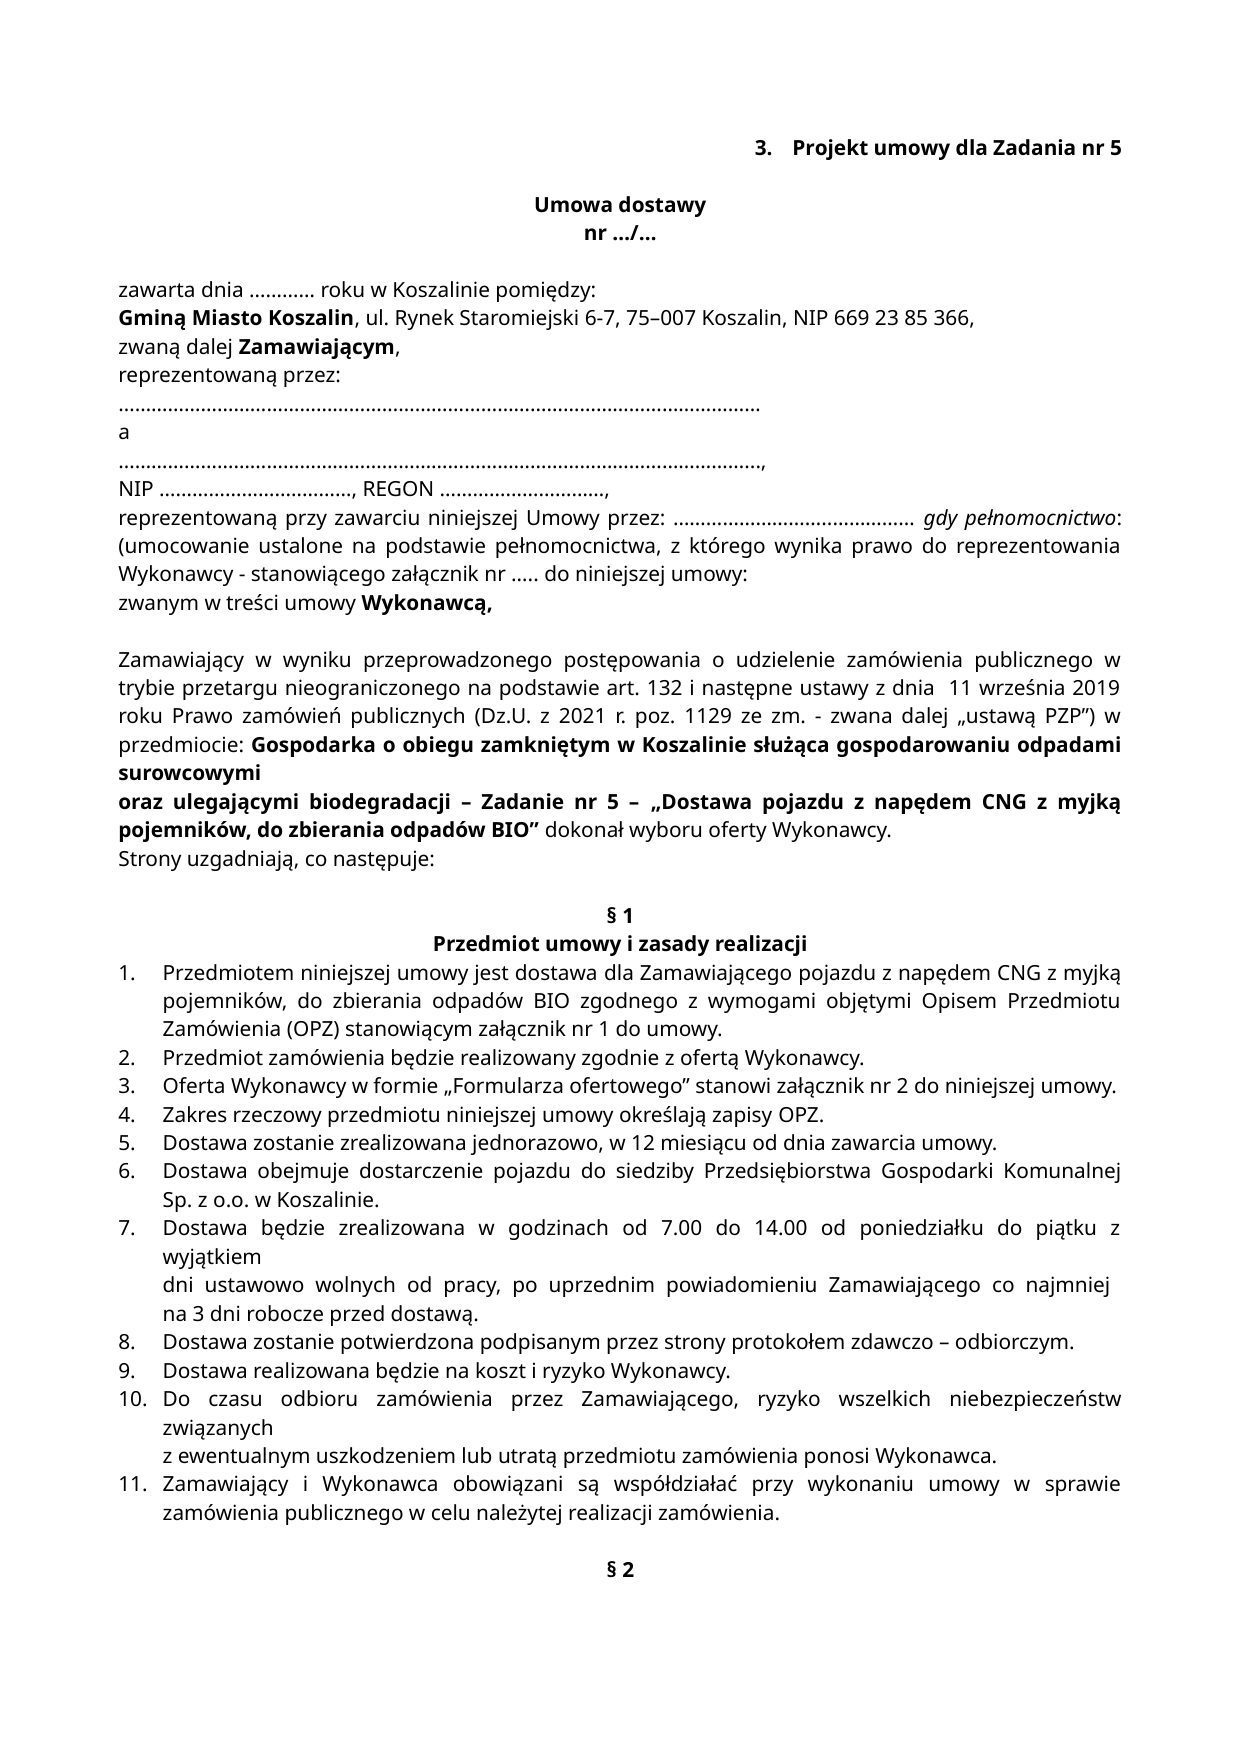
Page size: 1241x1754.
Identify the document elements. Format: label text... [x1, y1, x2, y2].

text Gminą Miasto Koszalin, ul. Rynek Staromiejski 6-7, 75–007 Koszalin, NIP 669 23 85 366, [118, 303, 1122, 332]
text Umowa dostawy [118, 190, 1122, 218]
list Projekt umowy dla Zadania nr 5 [193, 133, 1122, 161]
list Zakres rzeczowy przedmiotu niniejszej umowy określają zapisy OPZ. [118, 1100, 1122, 1128]
text zwanym w treści umowy Wykonawcą, [118, 588, 1122, 616]
text Przedmiot umowy i zasady realizacji [118, 929, 1122, 958]
text § 2 [118, 1555, 1122, 1583]
text reprezentowaną przez: [118, 360, 1122, 389]
text § 1 [118, 901, 1122, 929]
text ……………………………………………………………………………………………………… [118, 389, 1122, 417]
text NIP …………………..…………, REGON …………………………, [118, 474, 1122, 503]
text zawarta dnia ………… roku w Koszalinie pomiędzy: [118, 275, 1122, 303]
text ……………………………………………………………………………………………………..., [118, 446, 1122, 474]
list Przedmiotem niniejszej umowy jest dostawa dla Zamawiającego pojazdu z napędem CNG z myjką pojemników, do zbierania odpadów BIO zgodnego z wymogami objętymi Opisem Przedmiotu Zamówienia (OPZ) stanowiącym załącznik nr 1 do umowy. [118, 958, 1122, 1043]
text zwaną dalej Zamawiającym, [118, 332, 1122, 360]
list Przedmiot zamówienia będzie realizowany zgodnie z ofertą Wykonawcy. [118, 1043, 1122, 1071]
list Do czasu odbioru zamówienia przez Zamawiającego, ryzyko wszelkich niebezpieczeństw związanych z ewentualnym uszkodzeniem lub utratą przedmiotu zamówienia ponosi Wykonawca. [118, 1384, 1122, 1469]
list Dostawa realizowana będzie na koszt i ryzyko Wykonawcy. [118, 1356, 1122, 1384]
text reprezentowaną przy zawarciu niniejszej Umowy przez: ………………………..…………… gdy pełnomocnictwo: (umocowanie ustalone na podstawie pełnomocnictwa, z którego wynika prawo do reprezentowania Wykonawcy - stanowiącego załącznik nr ….. do niniejszej umowy: [118, 503, 1122, 588]
text a [118, 417, 1122, 446]
text Zamawiający w wyniku przeprowadzonego postępowania o udzielenie zamówienia publicznego w trybie przetargu nieograniczonego na podstawie art. 132 i następne ustawy z dnia 11 września 2019 roku Prawo zamówień publicznych (Dz.U. z 2021 r. poz. 1129 ze zm. - zwana dalej „ustawą PZP”) w przedmiocie: Gospodarka o obiegu zamkniętym w Koszalinie służąca gospodarowaniu odpadami surowcowymi oraz ulegającymi biodegradacji – Zadanie nr 5 – „Dostawa pojazdu z napędem CNG z myjką pojemników, do zbierania odpadów BIO” dokonał wyboru oferty Wykonawcy. [118, 645, 1122, 844]
list Dostawa obejmuje dostarczenie pojazdu do siedziby Przedsiębiorstwa Gospodarki Komunalnej Sp. z o.o. w Koszalinie. [118, 1157, 1122, 1213]
list Dostawa zostanie zrealizowana jednorazowo, w 12 miesiącu od dnia zawarcia umowy. [118, 1128, 1122, 1157]
text Strony uzgadniają, co następuje: [118, 844, 1122, 872]
list Oferta Wykonawcy w formie „Formularza ofertowego” stanowi załącznik nr 2 do niniejszej umowy. [118, 1071, 1122, 1100]
list Dostawa zostanie potwierdzona podpisanym przez strony protokołem zdawczo – odbiorczym. [118, 1327, 1122, 1356]
text nr …/… [118, 218, 1122, 247]
list Dostawa będzie zrealizowana w godzinach od 7.00 do 14.00 od poniedziałku do piątku z wyjątkiem dni ustawowo wolnych od pracy, po uprzednim powiadomieniu Zamawiającego co najmniej na 3 dni robocze przed dostawą. [118, 1213, 1122, 1327]
list Zamawiający i Wykonawca obowiązani są współdziałać przy wykonaniu umowy w sprawie zamówienia publicznego w celu należytej realizacji zamówienia. [118, 1469, 1122, 1526]
